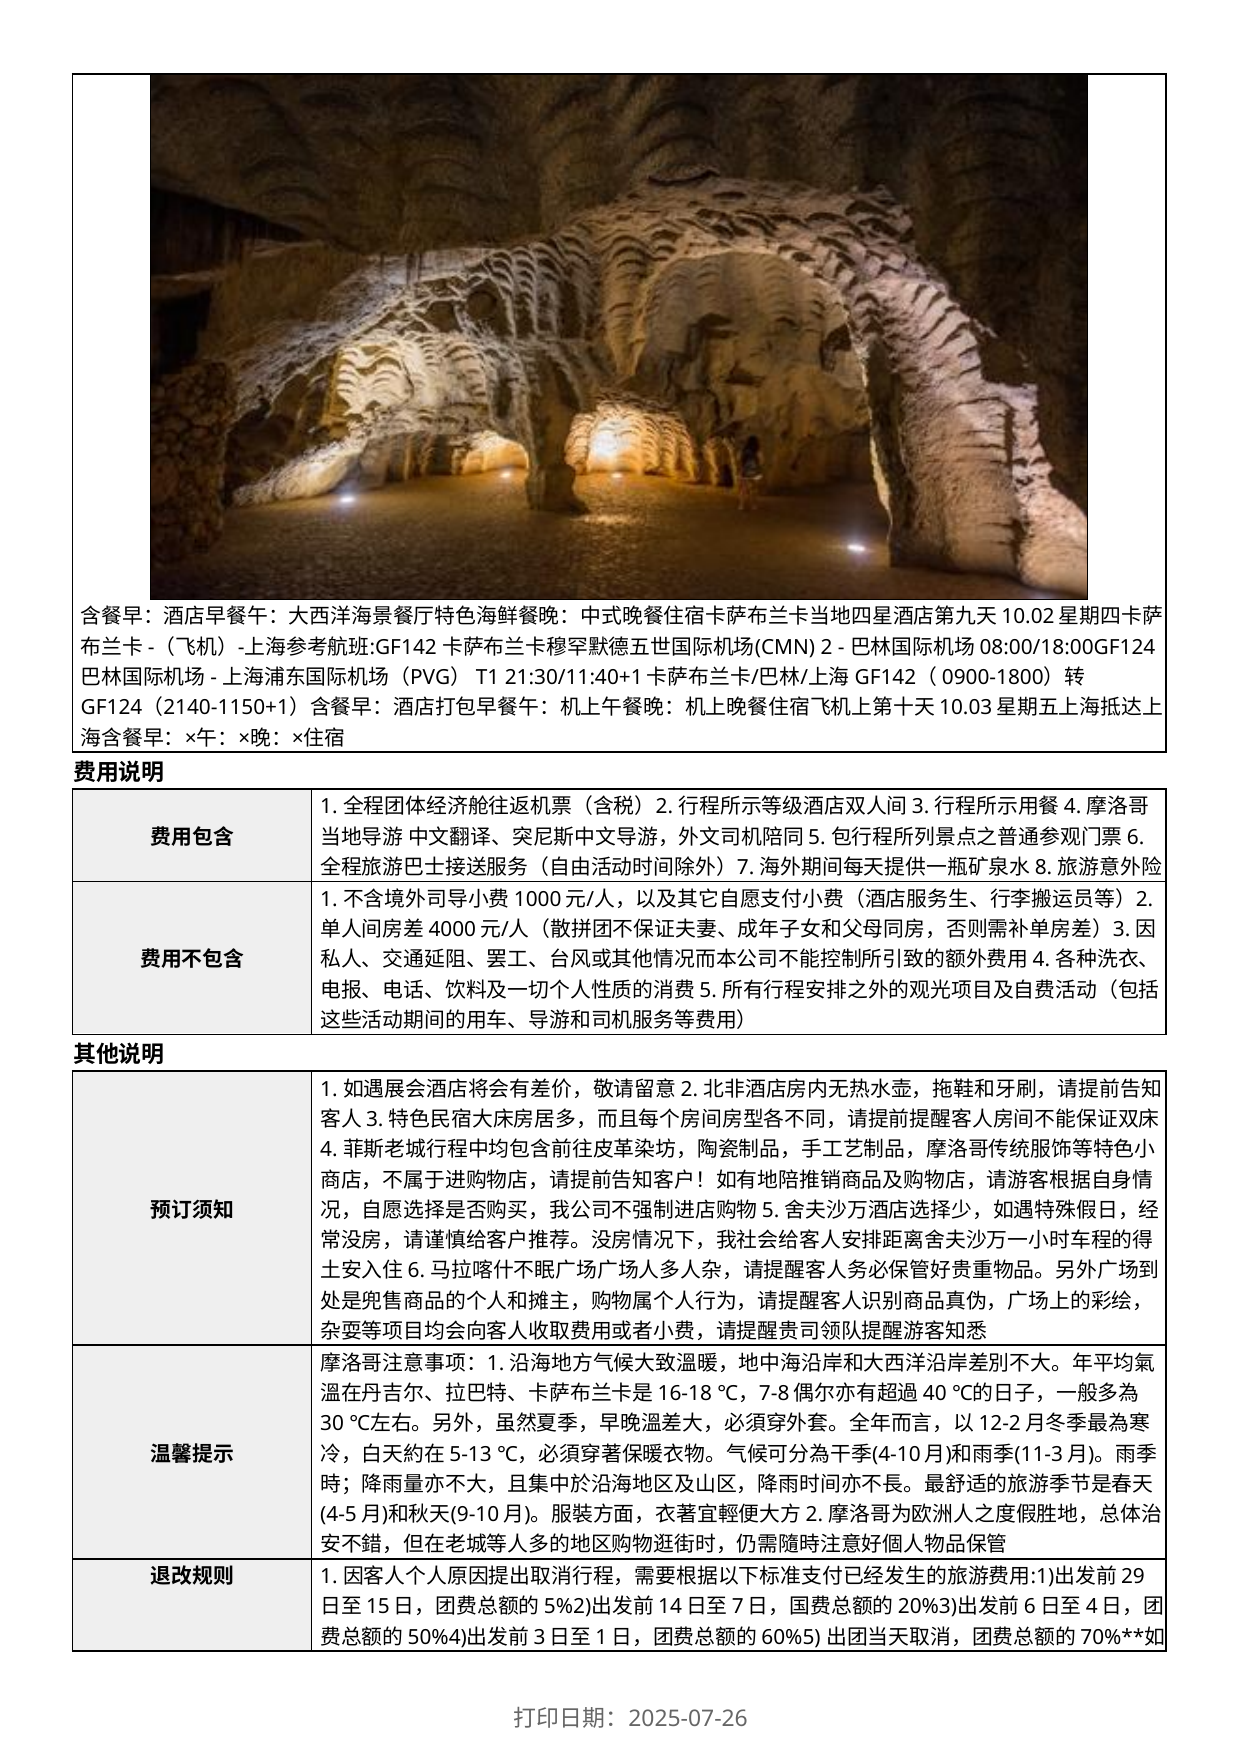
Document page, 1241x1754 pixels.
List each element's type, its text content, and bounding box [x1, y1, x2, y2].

table_header 1. 全程团体经济舱往返机票（含税） [312, 790, 1165, 881]
table_cell 温馨提示 [73, 1346, 311, 1558]
text 其他说明 [73, 1036, 1167, 1069]
table_cell 摩洛哥注意事项： [312, 1346, 1165, 1558]
text 费用说明 [73, 754, 1167, 787]
table_cell 1. 不含境外司导小费1000元/人，以及其它自愿支付小费（酒店服务生、行李搬运员等） [312, 882, 1165, 1033]
table_header 1. 如遇展会酒店将会有差价，敬请留意 [312, 1072, 1165, 1344]
table_cell 退改规则 [73, 1560, 311, 1650]
table_header 预订须知 [73, 1072, 311, 1344]
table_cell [312, 1560, 1165, 1650]
table_cell 费用不包含 [73, 882, 311, 1033]
picture [151, 75, 1087, 599]
table_header 费用包含 [73, 790, 311, 881]
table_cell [73, 75, 1165, 751]
